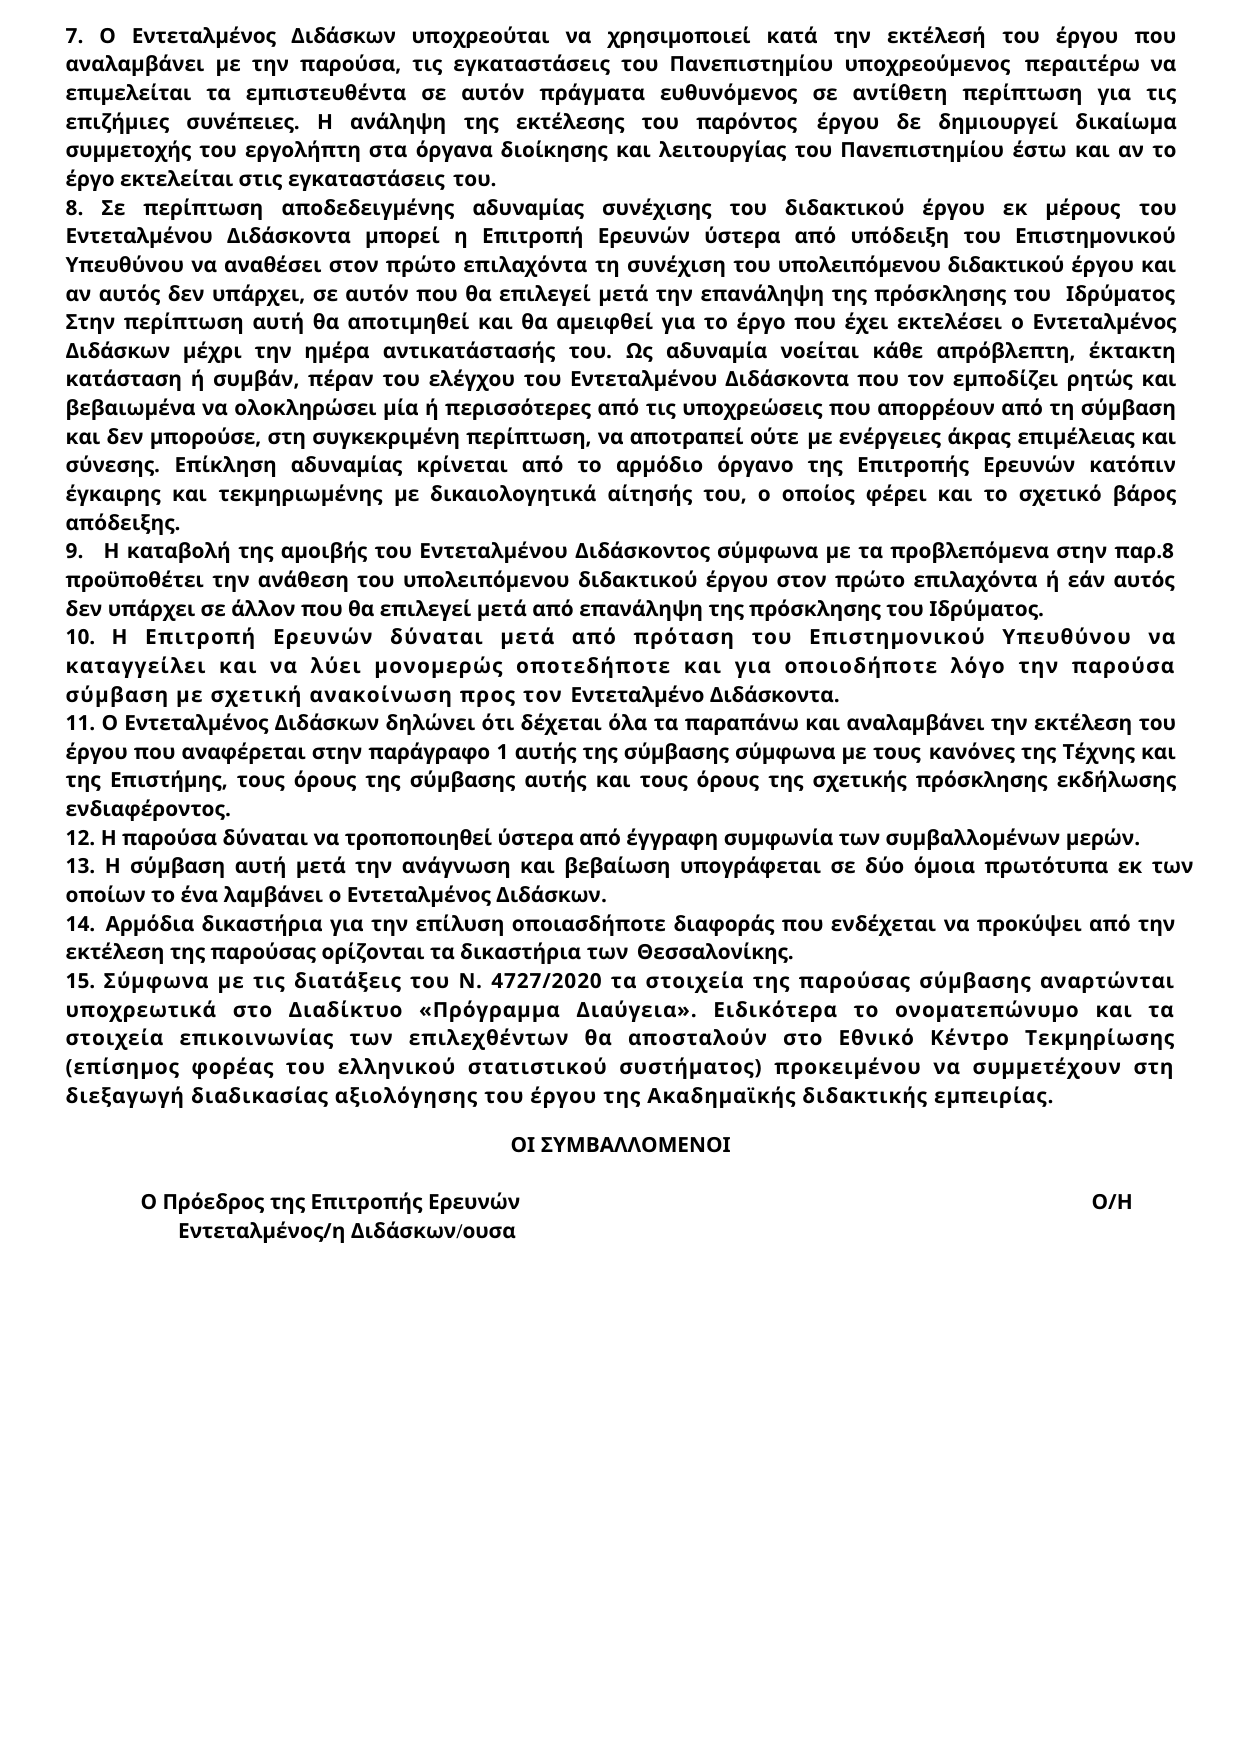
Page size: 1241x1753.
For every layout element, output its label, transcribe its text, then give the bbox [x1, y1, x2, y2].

text Ο Πρόεδρος της Επιτροπής Ερευνών Ο/Η Εντεταλμένος/η Διδάσκων/ουσα [140, 1187, 1154, 1244]
text 15. Σύμφωνα με τις διατάξεις του Ν. 4727/2020 τα στοιχεία της παρούσας σύμβασης αναρτώνται υποχρεωτικά στο Διαδίκτυο «Πρόγραμμα Διαύγεια». Ειδικότερα το ονοματεπώνυμο και τα στοιχεία επικοινωνίας των επιλεχθέντων θα αποσταλούν στο Εθνικό Κέντρο Τεκμηρίωσης (επίσημος φορέας του ελληνικού στατιστικού συστήματος) προκειμένου να συμμετέχουν στη διεξαγωγή διαδικασίας αξιολόγησης του έργου της Ακαδημαϊκής διδακτικής εμπειρίας. [65, 966, 1176, 1109]
text 9. Η καταβολή της αμοιβής του Εντεταλμένου Διδάσκοντος σύμφωνα με τα προβλεπόμενα στην παρ.8 προϋποθέτει την ανάθεση του υπολειπόμενου διδακτικού έργου στον πρώτο επιλαχόντα ή εάν αυτός δεν υπάρχει σε άλλον που θα επιλεγεί μετά από επανάληψη της πρόσκλησης του Ιδρύματος. [65, 536, 1176, 622]
text 8. Σε περίπτωση αποδεδειγμένης αδυναμίας συνέχισης του διδακτικού έργου εκ μέρους του Εντεταλμένου Διδάσκοντα μπορεί η Επιτροπή Ερευνών ύστερα από υπόδειξη του Επιστημονικού Υπευθύνου να αναθέσει στον πρώτο επιλαχόντα τη συνέχιση του υπολειπόμενου διδακτικού έργου και αν αυτός δεν υπάρχει, σε αυτόν που θα επιλεγεί μετά την επανάληψη της πρόσκλησης του Ιδρύματος Στην περίπτωση αυτή θα αποτιμηθεί και θα αμειφθεί για το έργο που έχει εκτελέσει ο Εντεταλμένος Διδάσκων μέχρι την ημέρα αντικατάστασής του. Ως αδυναμία νοείται κάθε απρόβλεπτη, έκτακτη κατάσταση ή συμβάν, πέραν του ελέγχου του Εντεταλμένου Διδάσκοντα που τον εμποδίζει ρητώς και βεβαιωμένα να ολοκληρώσει μία ή περισσότερες από τις υποχρεώσεις που απορρέουν από τη σύμβαση και δεν μπορούσε, στη συγκεκριμένη περίπτωση, να αποτραπεί ούτε με ενέργειες άκρας επιμέλειας και σύνεσης. Επίκληση αδυναμίας κρίνεται από το αρμόδιο όργανο της Επιτροπής Ερευνών κατόπιν έγκαιρης και τεκμηριωμένης με δικαιολογητικά αίτησής του, ο οποίος φέρει και το σχετικό βάρος απόδειξης. [65, 193, 1177, 536]
text 7. Ο Εντεταλμένος Διδάσκων υποχρεούται να χρησιμοποιεί κατά την εκτέλεσή του έργου που αναλαμβάνει με την παρούσα, τις εγκαταστάσεις του Πανεπιστημίου υποχρεούμενος περαιτέρω να επιμελείται τα εμπιστευθέντα σε αυτόν πράγματα ευθυνόμενος σε αντίθετη περίπτωση για τις επιζήμιες συνέπειες. Η ανάληψη της εκτέλεσης του παρόντος έργου δε δημιουργεί δικαίωμα συμμετοχής του εργολήπτη στα όργανα διοίκησης και λειτουργίας του Πανεπιστημίου έστω και αν το έργο εκτελείται στις εγκαταστάσεις του. [65, 21, 1177, 192]
text 11. Ο Εντεταλμένος Διδάσκων δηλώνει ότι δέχεται όλα τα παραπάνω και αναλαμβάνει την εκτέλεση του έργου που αναφέρεται στην παράγραφο 1 αυτής της σύμβασης σύμφωνα με τους κανόνες της Τέχνης και της Επιστήμης, τους όρους της σύμβασης αυτής και τους όρους της σχετικής πρόσκλησης εκδήλωσης ενδιαφέροντος. [65, 708, 1177, 823]
text ΟΙ ΣΥΜΒΑΛΛΟΜΕΝΟΙ [46, 1130, 1194, 1158]
text 12. Η παρούσα δύναται να τροποποιηθεί ύστερα από έγγραφη συμφωνία των συμβαλλομένων μερών. [65, 823, 1194, 851]
text 10. Η Επιτροπή Ερευνών δύναται μετά από πρόταση του Επιστημονικού Υπευθύνου να καταγγείλει και να λύει μονομερώς οποτεδήποτε και για οποιοδήποτε λόγο την παρούσα σύμβαση με σχετική ανακοίνωση προς τον Εντεταλμένο Διδάσκοντα. [65, 622, 1177, 708]
text 13. Η σύμβαση αυτή μετά την ανάγνωση και βεβαίωση υπογράφεται σε δύο όμοια πρωτότυπα εκ των οποίων το ένα λαμβάνει ο Εντεταλμένος Διδάσκων. [65, 852, 1194, 908]
text 14. Αρμόδια δικαστήρια για την επίλυση οποιασδήποτε διαφοράς που ενδέχεται να προκύψει από την εκτέλεση της παρούσας ορίζονται τα δικαστήρια των Θεσσαλονίκης. [65, 909, 1176, 966]
